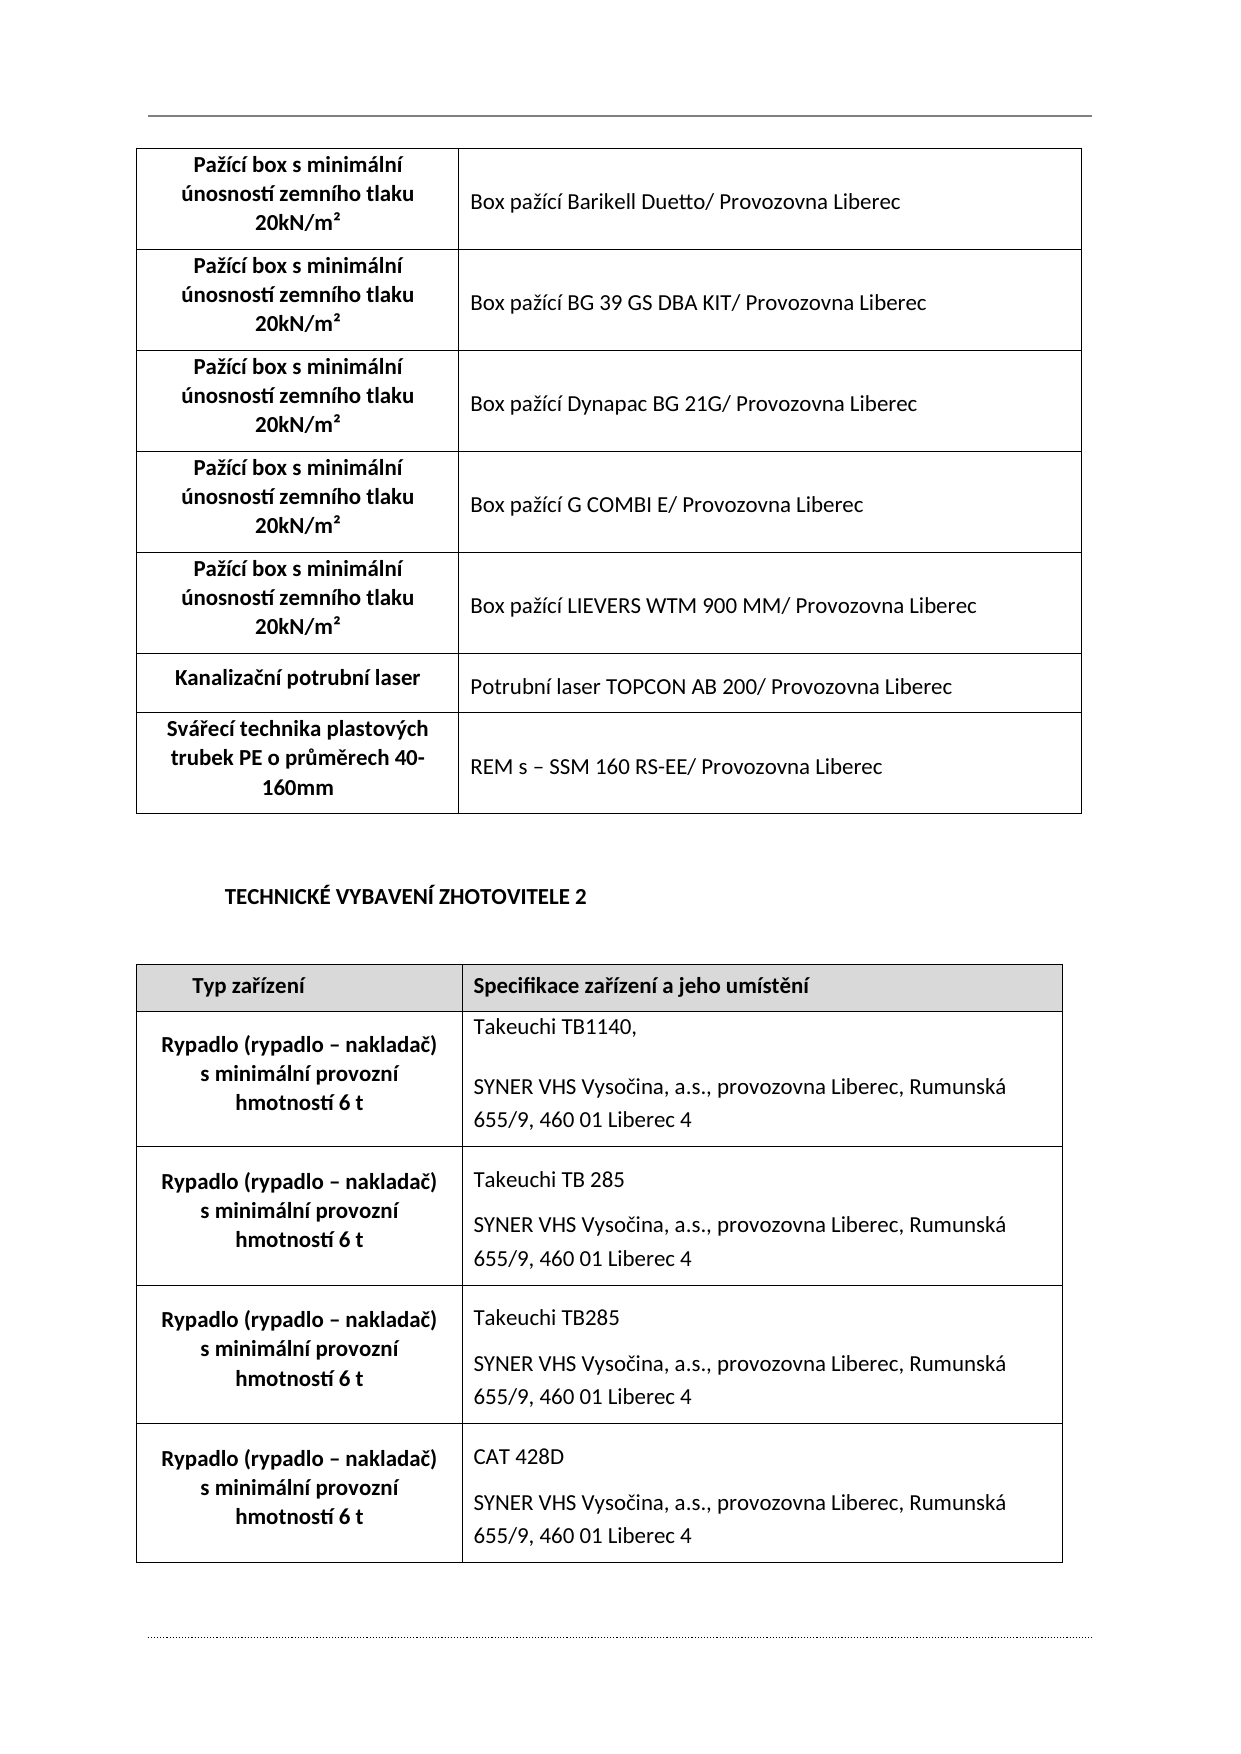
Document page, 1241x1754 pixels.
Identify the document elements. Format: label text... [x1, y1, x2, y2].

table_cell Pažící box s minimální únosností zemního tlaku 20kN/m² [137, 452, 458, 552]
table_cell Svářecí technika plastových trubek PE o průměrech 40-160mm [137, 713, 458, 813]
table_cell Rypadlo (rypadlo – nakladač) s minimální provozní hmotností 6 t [137, 1012, 462, 1146]
table_cell Box pažící G COMBI E/ Provozovna Liberec [459, 452, 1081, 552]
table_cell Pažící box s minimální únosností zemního tlaku 20kN/m² [137, 553, 458, 653]
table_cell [137, 1286, 462, 1423]
table_cell Takeuchi TB285 SYNER VHS Vysočina, a.s., provozovna Liberec, Rumunská 655/9, 460 01 Liberec 4 [463, 1286, 1062, 1423]
table_header Typ zařízení [137, 965, 462, 1011]
table_cell REM s – SSM 160 RS-EE/ Provozovna Liberec [459, 713, 1081, 813]
table_header Specifikace zařízení a jeho umístění [463, 965, 1062, 1011]
text TECHNICKÉ VYBAVENÍ ZHOTOVITELE 2 [224, 881, 1092, 910]
table_cell Pažící box s minimální únosností zemního tlaku 20kN/m² [137, 351, 458, 451]
table_cell Pažící box s minimální únosností zemního tlaku 20kN/m² [137, 250, 458, 350]
table_cell Rypadlo (rypadlo – nakladač) s minimální provozní hmotností 6 t [137, 1147, 462, 1284]
table_cell Box pažící BG 39 GS DBA KIT/ Provozovna Liberec [459, 250, 1081, 350]
table_cell Takeuchi TB 285 SYNER VHS Vysočina, a.s., provozovna Liberec, Rumunská 655/9, 460 01 Liberec 4 [463, 1147, 1062, 1284]
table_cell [137, 1424, 462, 1562]
table_cell Pažící box s minimální únosností zemního tlaku 20kN/m² [137, 149, 458, 249]
table_cell Box pažící Barikell Duetto/ Provozovna Liberec [459, 149, 1081, 249]
table_cell Box pažící Dynapac BG 21G/ Provozovna Liberec [459, 351, 1081, 451]
table_cell Takeuchi TB1140, SYNER VHS Vysočina, a.s., provozovna Liberec, Rumunská 655/9, 460 01 Liberec 4 [463, 1012, 1062, 1146]
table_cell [463, 1424, 1062, 1562]
table_cell Kanalizační potrubní laser [137, 654, 458, 712]
table_cell Box pažící LIEVERS WTM 900 MM/ Provozovna Liberec [459, 553, 1081, 653]
table_cell Potrubní laser TOPCON AB 200/ Provozovna Liberec [459, 654, 1081, 712]
